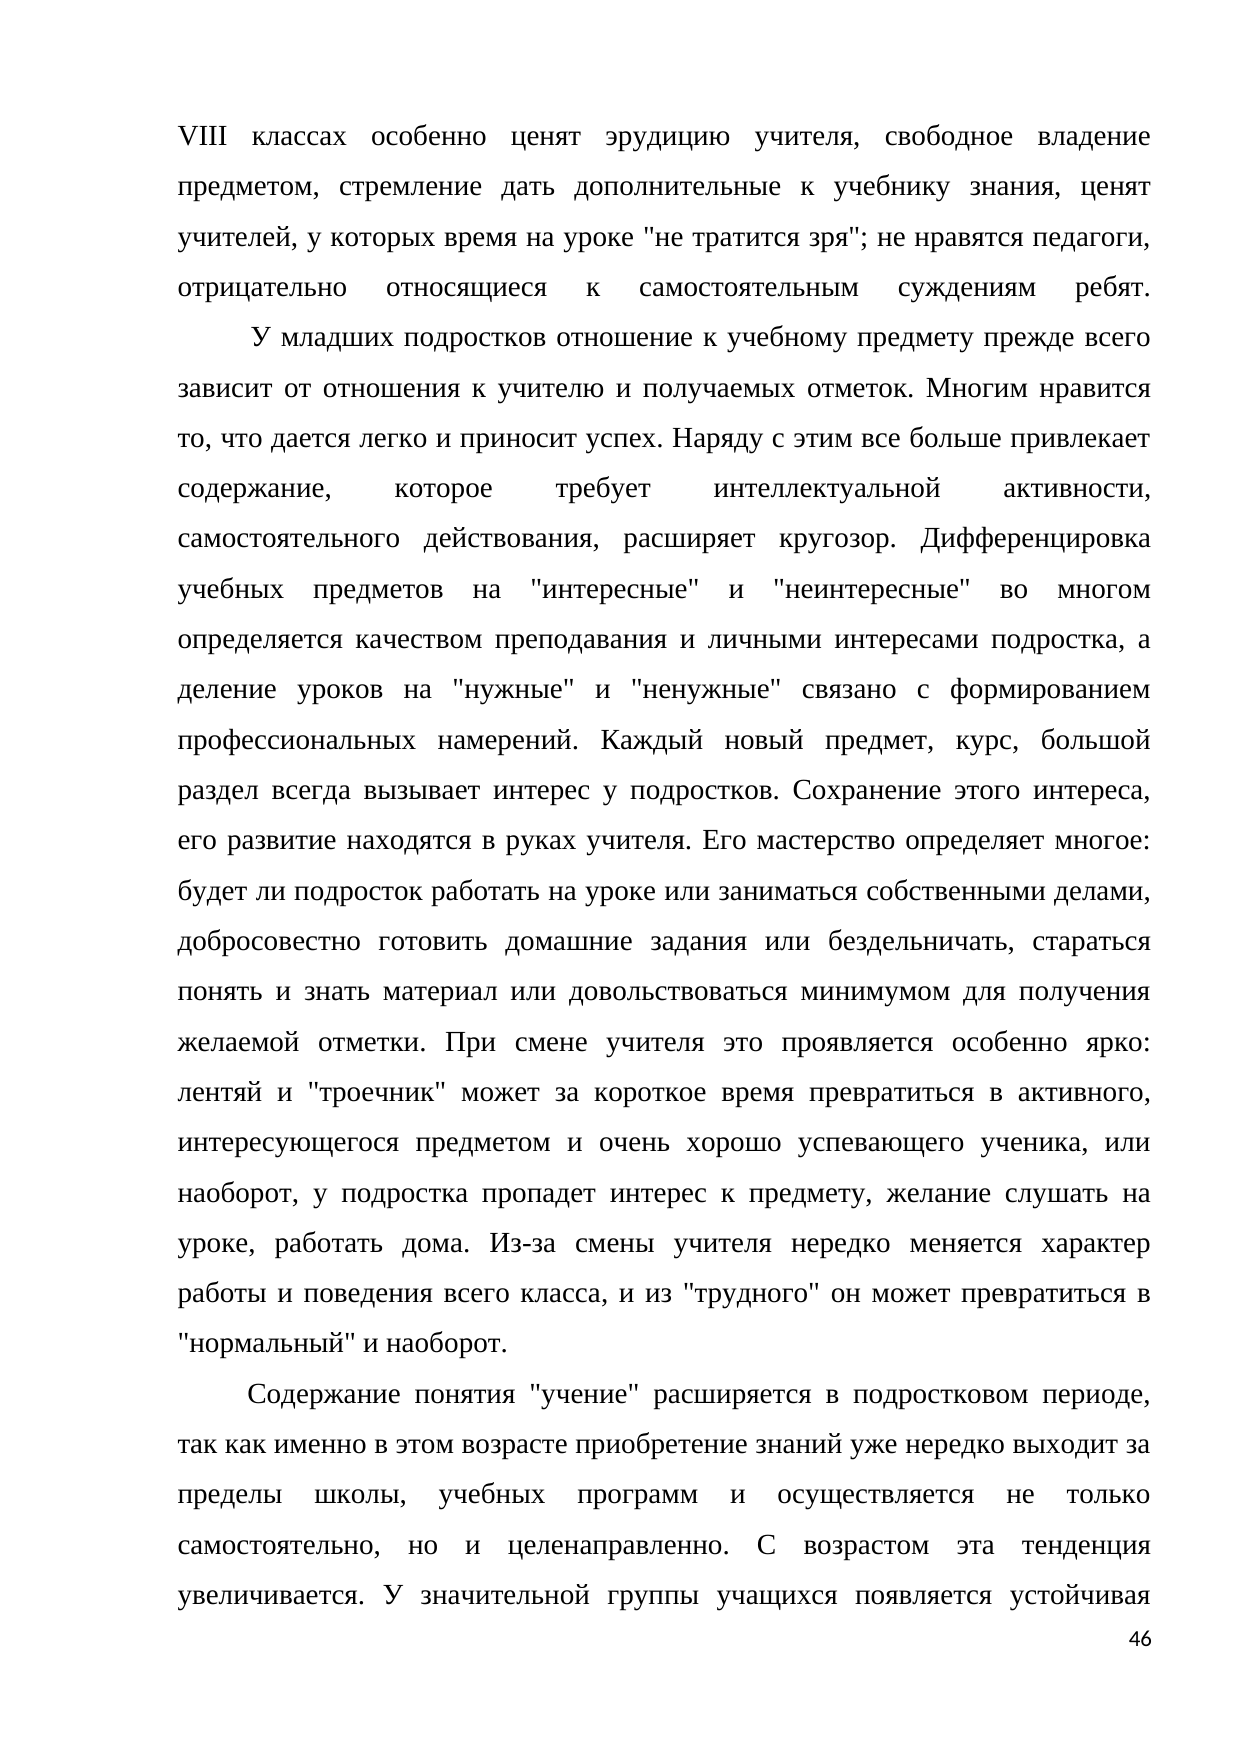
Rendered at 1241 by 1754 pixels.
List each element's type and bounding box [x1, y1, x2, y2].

text [177, 118, 1152, 1359]
text [177, 1376, 1152, 1611]
